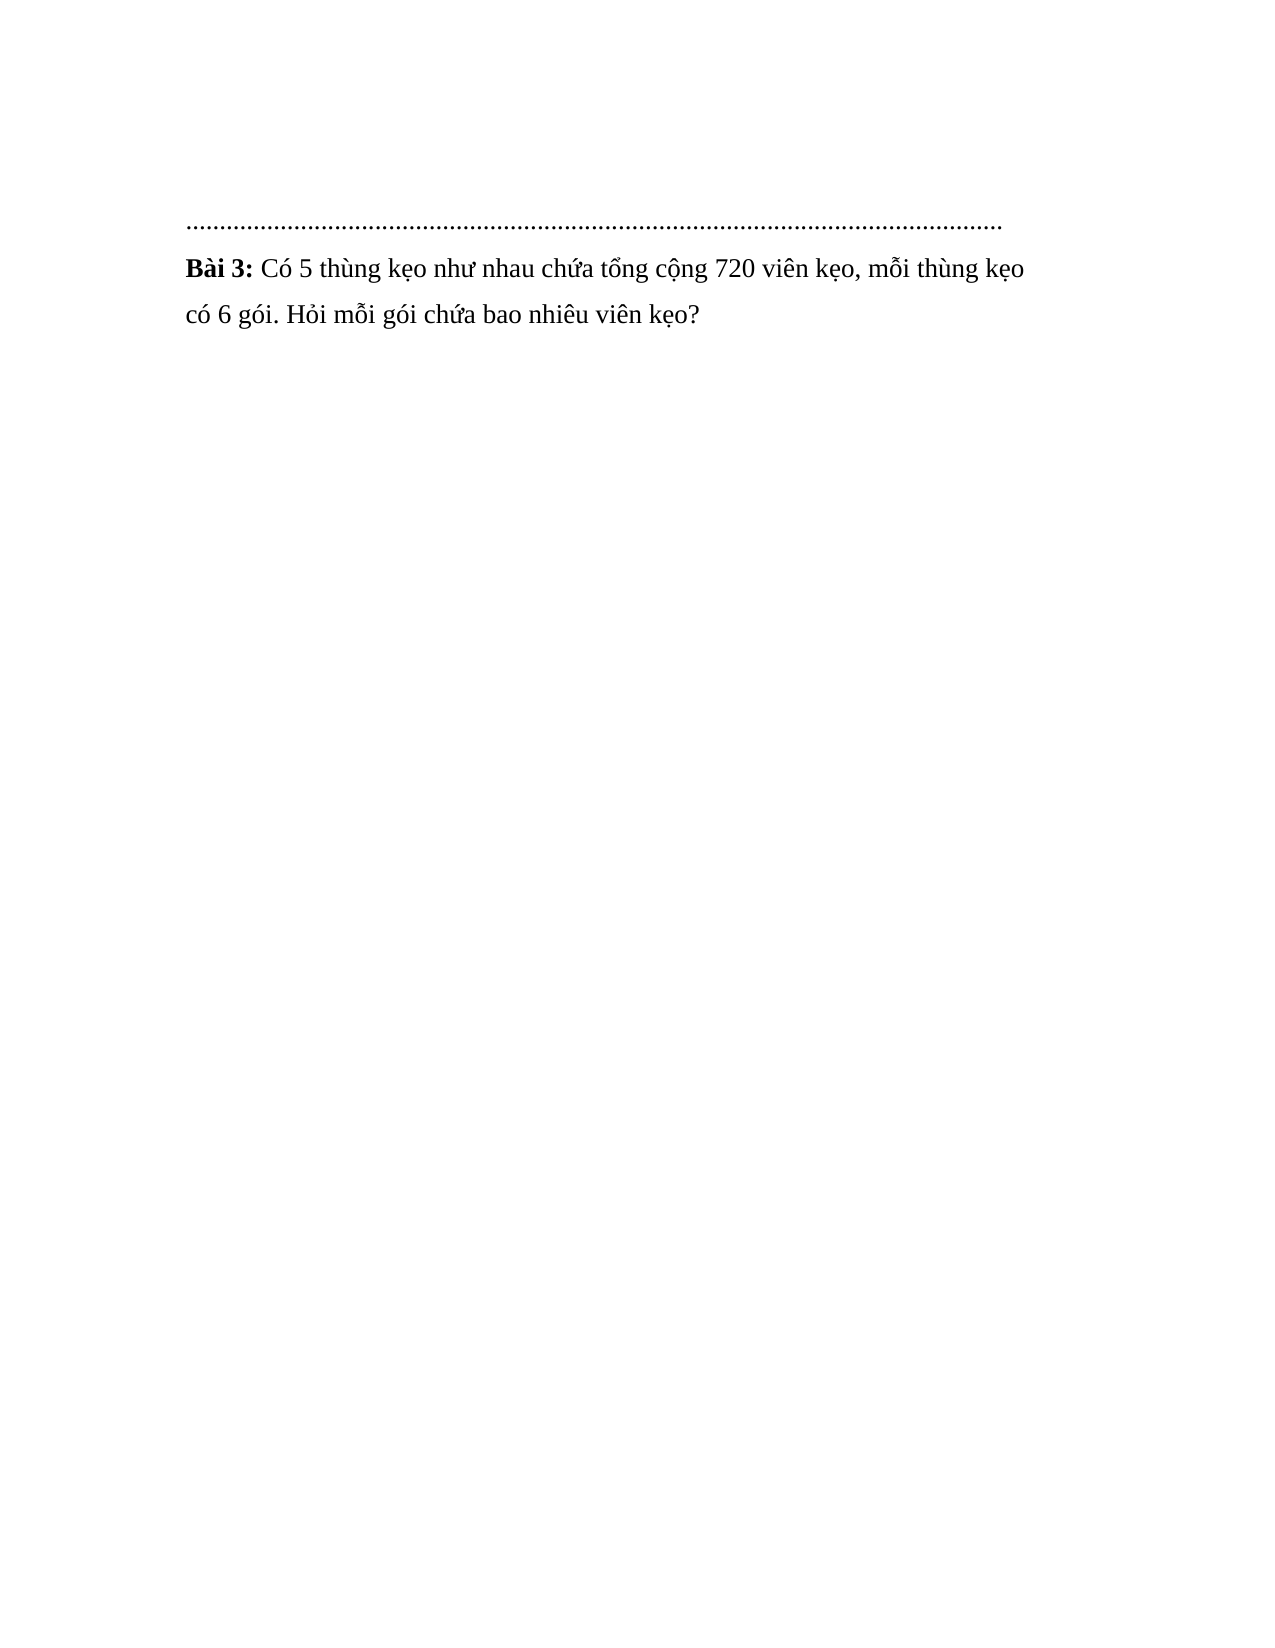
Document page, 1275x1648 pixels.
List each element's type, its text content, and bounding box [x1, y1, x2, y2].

text Bài 3: Có 5 thùng kẹo như nhau chứa tổng cộng 720 viên kẹo, mỗi thùng kẹo có 6 gói. Hỏi mỗi gói chứa bao nhiêu viên kẹo? [185, 252, 1041, 330]
text ......................................................................................................................... [185, 204, 1041, 235]
